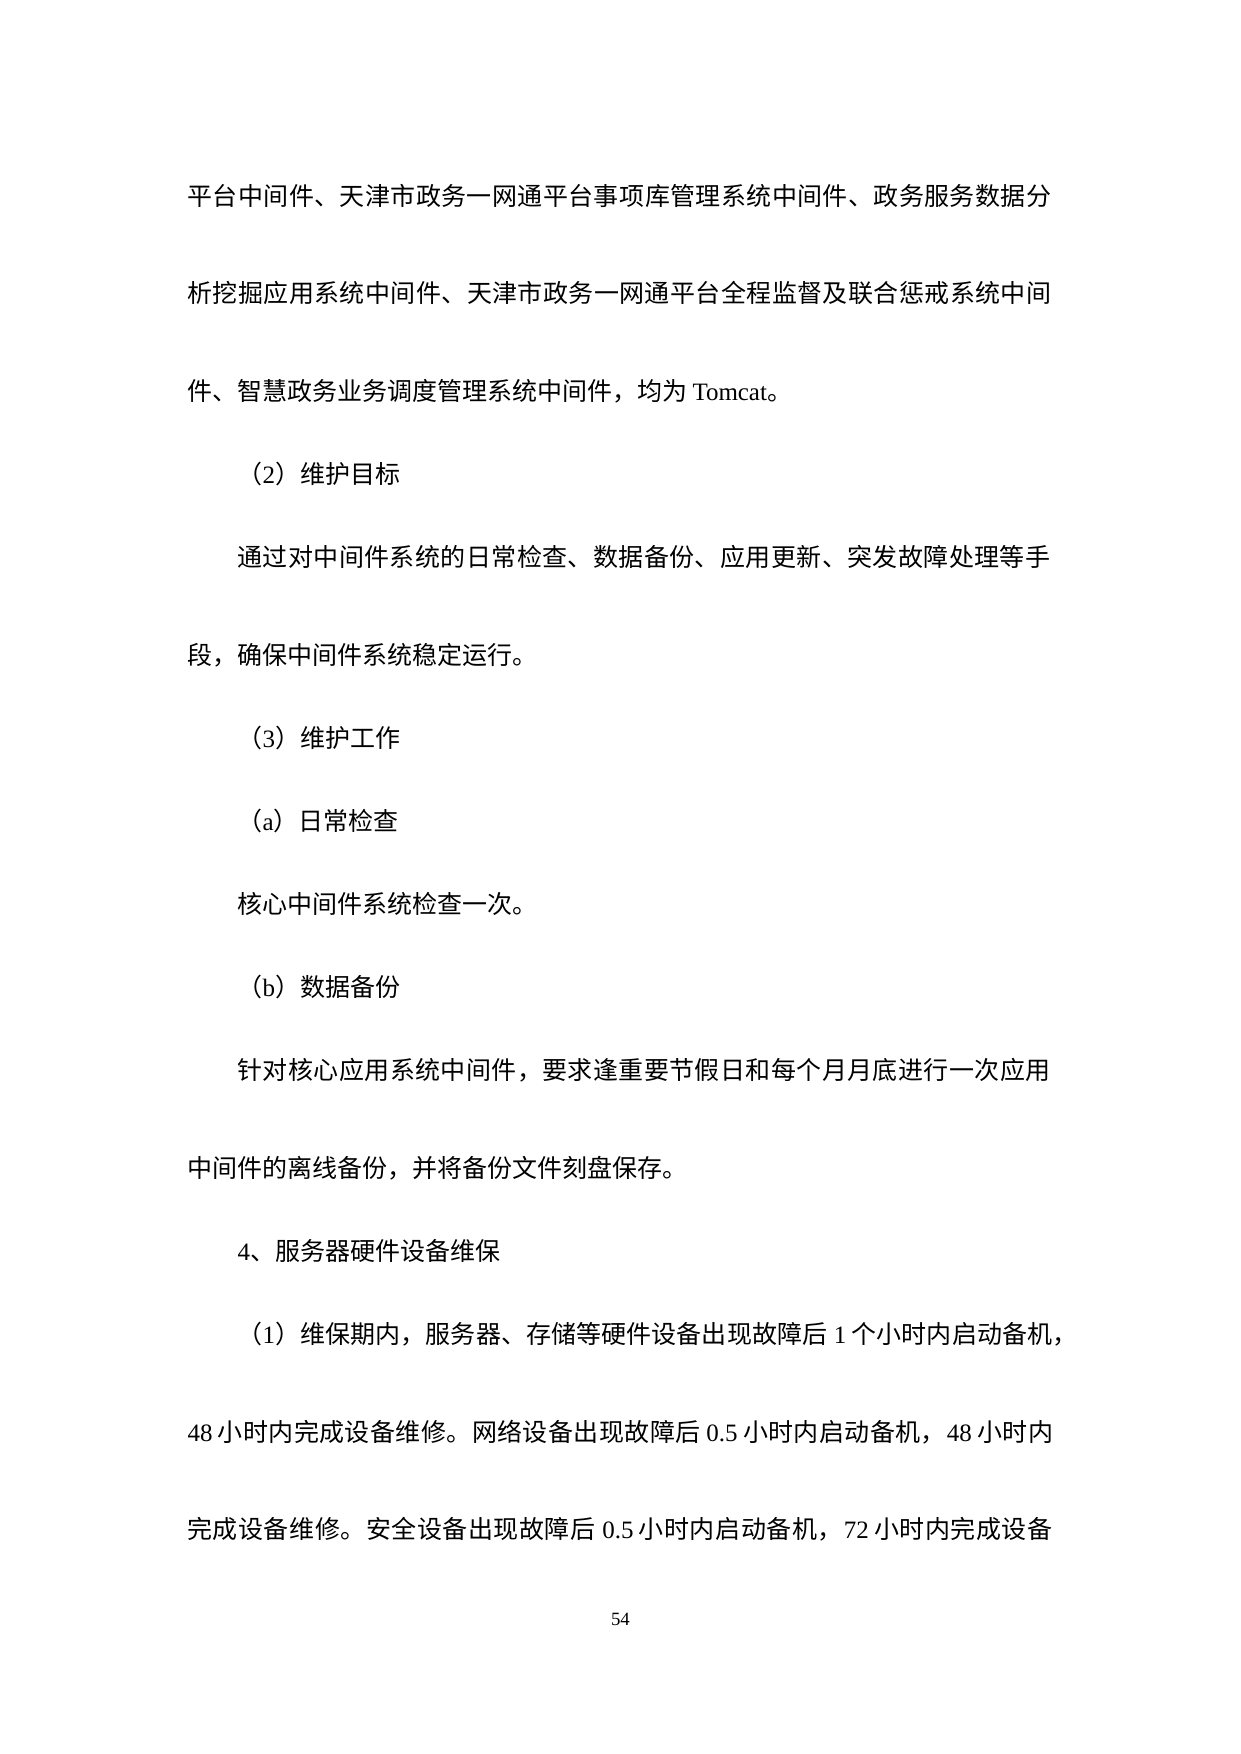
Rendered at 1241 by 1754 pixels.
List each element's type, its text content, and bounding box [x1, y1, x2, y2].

text （b）数据备份 [187, 953, 1053, 1018]
text 通过对中间件系统的日常检查、数据备份、应用更新、突发故障处理等手段，确保中间件系统稳定运行。 [187, 523, 1053, 686]
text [187, 162, 1053, 422]
text （a）日常检查 [187, 787, 1053, 852]
text 4、服务器硬件设备维保 [187, 1217, 1053, 1282]
text 核心中间件系统检查一次。 [187, 870, 1053, 935]
text 针对核心应用系统中间件，要求逢重要节假日和每个月月底进行一次应用中间件的离线备份，并将备份文件刻盘保存。 [187, 1036, 1053, 1199]
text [187, 1300, 1053, 1560]
text （2）维护目标 [187, 440, 1053, 505]
text （3）维护工作 [187, 704, 1053, 769]
